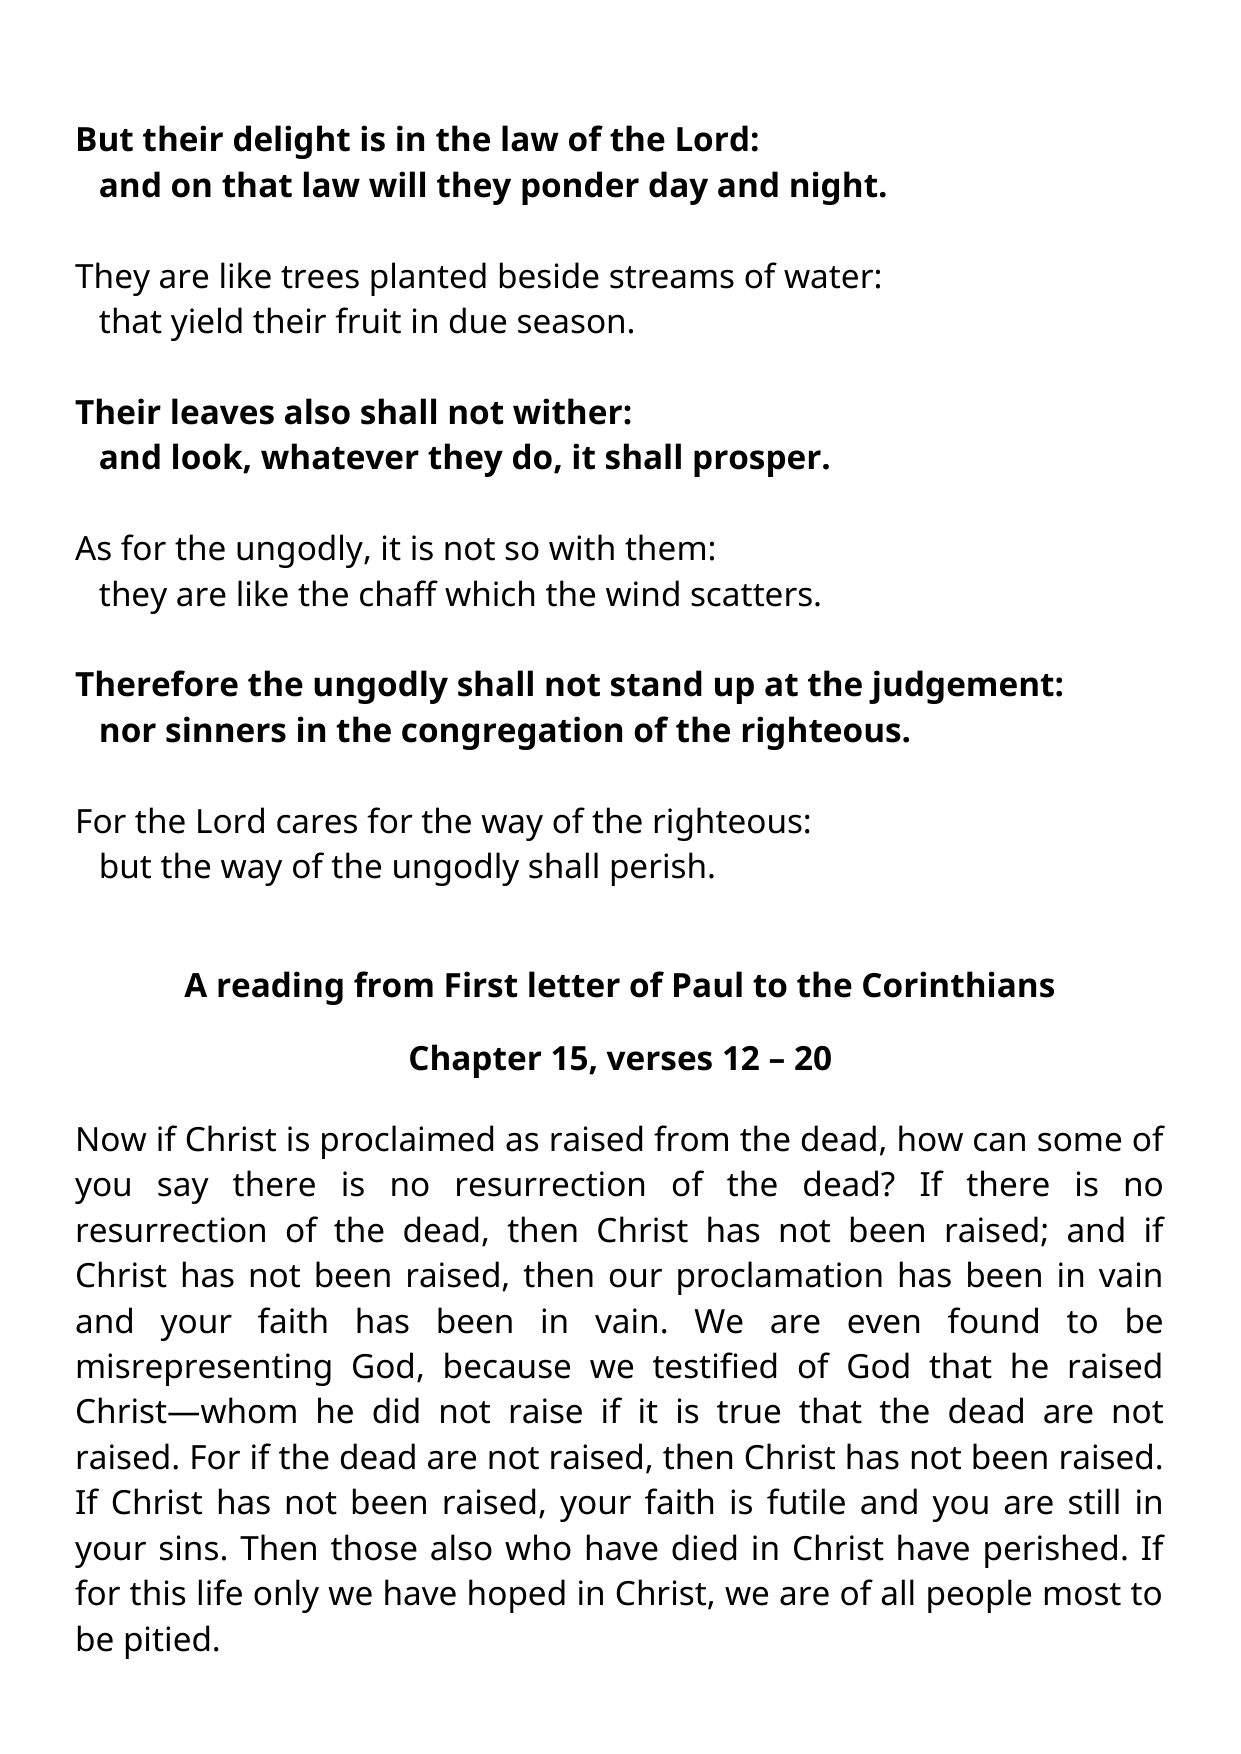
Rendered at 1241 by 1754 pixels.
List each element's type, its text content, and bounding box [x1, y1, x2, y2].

text A reading from First letter of Paul to the Corinthians [75, 961, 1165, 1007]
text Chapter 15, verses 12 – 20 [75, 1034, 1165, 1080]
text For the Lord cares for the way of the righteous: [75, 797, 1165, 843]
text But their delight is in the law of the Lord: [75, 116, 1165, 162]
text nor sinners in the congregation of the righteous. [99, 707, 1165, 752]
text and on that law will they ponder day and night. [99, 162, 1165, 207]
text As for the ungodly, it is not so with them: [75, 525, 1165, 570]
text Now if Christ is proclaimed as raised from the dead, how can some of you say there is no resurrection of the dead? If there is no resurrection of the dead, then Christ has not been raised; and if Christ has not been raised, then our proclamation has been in vain and your faith has been in vain. We are even found to be misrepresenting God, because we testified of God that he raised Christ—whom he did not raise if it is true that the dead are not raised. For if the dead are not raised, then Christ has not been raised. If Christ has not been raised, your faith is futile and you are still in your sins. Then those also who have died in Christ have perished. If for this life only we have hoped in Christ, we are of all people most to be pitied. [75, 1116, 1165, 1661]
text that yield their fruit in due season. [99, 298, 1165, 343]
text They are like trees planted beside streams of water: [75, 252, 1165, 298]
text they are like the chaff which the wind scatters. [99, 570, 1165, 616]
text and look, whatever they do, it shall prosper. [99, 434, 1165, 479]
text but the way of the ungodly shall perish. [99, 843, 1165, 888]
text Therefore the ungodly shall not stand up at the judgement: [75, 661, 1165, 707]
text Their leaves also shall not wither: [75, 389, 1165, 434]
